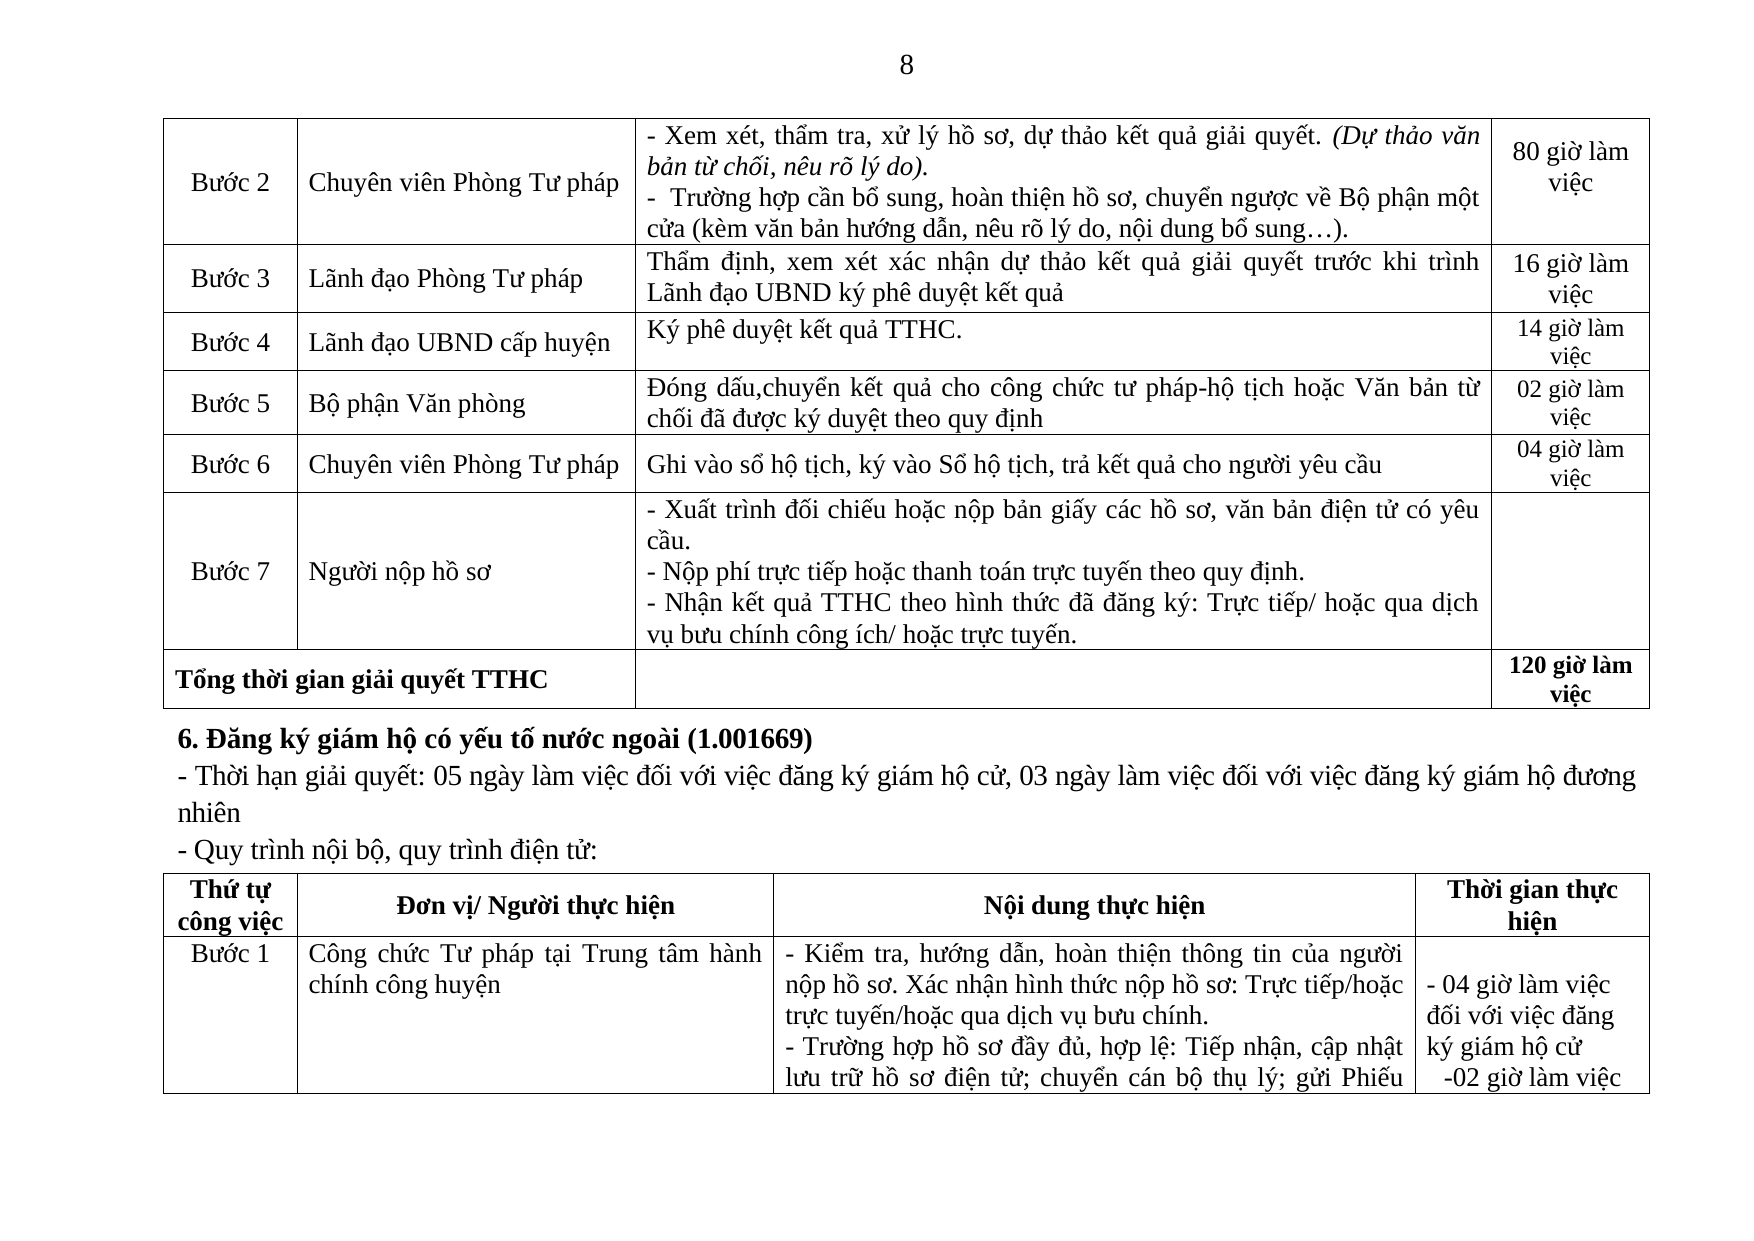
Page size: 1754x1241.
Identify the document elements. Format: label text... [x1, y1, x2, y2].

table_cell Chuyên viên Phòng Tư pháp [298, 435, 635, 492]
table_cell Thẩm định, xem xét xác nhận dự thảo kết quả giải quyết trước khi trình Lãnh đạo UBND ký phê duyệt kết quả [636, 245, 1491, 312]
table_cell [1492, 493, 1649, 649]
table_cell - Xuất trình đối chiếu hoặc nộp bản giấy các hồ sơ, văn bản điện tử có yêu cầu. - Nộp phí trực tiếp hoặc thanh toán trực tuyến theo quy định. - Nhận kết quả TTHC theo hình thức đã đăng ký: Trực tiếp/ hoặc qua dịch vụ bưu chính công ích/ hoặc trực tuyến. [636, 493, 1491, 649]
table_header Thứ tự công việc [164, 874, 297, 936]
text - Thời hạn giải quyết: 05 ngày làm việc đối với việc đăng ký giám hộ cử, 03 ngày làm việc đối với việc đăng ký giám hộ đương nhiên [177, 758, 1636, 829]
table_cell Bước 7 [164, 493, 297, 649]
table_cell Bước 4 [164, 313, 297, 370]
table_cell Bước 2 [164, 119, 297, 244]
table_cell Ký phê duyệt kết quả TTHC. [636, 313, 1491, 370]
table_cell 120 giờ làm việc [1492, 650, 1649, 707]
table_cell Chuyên viên Phòng Tư pháp [298, 119, 635, 244]
table_cell 02 giờ làm việc [1492, 371, 1649, 433]
table_cell Ghi vào sổ hộ tịch, ký vào Sổ hộ tịch, trả kết quả cho người yêu cầu [636, 435, 1491, 492]
table_header Nội dung thực hiện [774, 874, 1415, 936]
table_cell Đóng dấu,chuyển kết quả cho công chức tư pháp-hộ tịch hoặc Văn bản từ chối đã được ký duyệt theo quy định [636, 371, 1491, 433]
text 6. Đăng ký giám hộ có yếu tố nước ngoài (1.001669) [177, 722, 1636, 755]
table_cell 14 giờ làm việc [1492, 313, 1649, 370]
table_cell [636, 650, 1491, 707]
table_cell Bước 6 [164, 435, 297, 492]
table_cell - Xem xét, thẩm tra, xử lý hồ sơ, dự thảo kết quả giải quyết. (Dự thảo văn bản từ chối, nêu rõ lý do). - Trường hợp cần bổ sung, hoàn thiện hồ sơ, chuyển ngược về Bộ phận một cửa (kèm văn bản hướng dẫn, nêu rõ lý do, nội dung bổ sung…). [636, 119, 1491, 244]
text - Quy trình nội bộ, quy trình điện tử: [177, 832, 1636, 866]
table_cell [1416, 937, 1649, 1092]
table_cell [298, 937, 773, 1092]
table_cell Bước 3 [164, 245, 297, 312]
table_header Đơn vị/ Người thực hiện [298, 874, 773, 936]
table_cell 16 giờ làm việc [1492, 245, 1649, 312]
table_cell 04 giờ làm việc [1492, 435, 1649, 492]
table_cell 80 giờ làm việc [1492, 119, 1649, 244]
table_cell Người nộp hồ sơ [298, 493, 635, 649]
table_cell Lãnh đạo UBND cấp huyện [298, 313, 635, 370]
table_cell Bước 5 [164, 371, 297, 433]
table_cell Bước 1 [164, 937, 297, 1092]
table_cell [774, 937, 1415, 1092]
table_cell Tổng thời gian giải quyết TTHC [164, 650, 635, 707]
table_cell Bộ phận Văn phòng [298, 371, 635, 433]
table_cell Lãnh đạo Phòng Tư pháp [298, 245, 635, 312]
table_header Thời gian thực hiện [1416, 874, 1649, 936]
